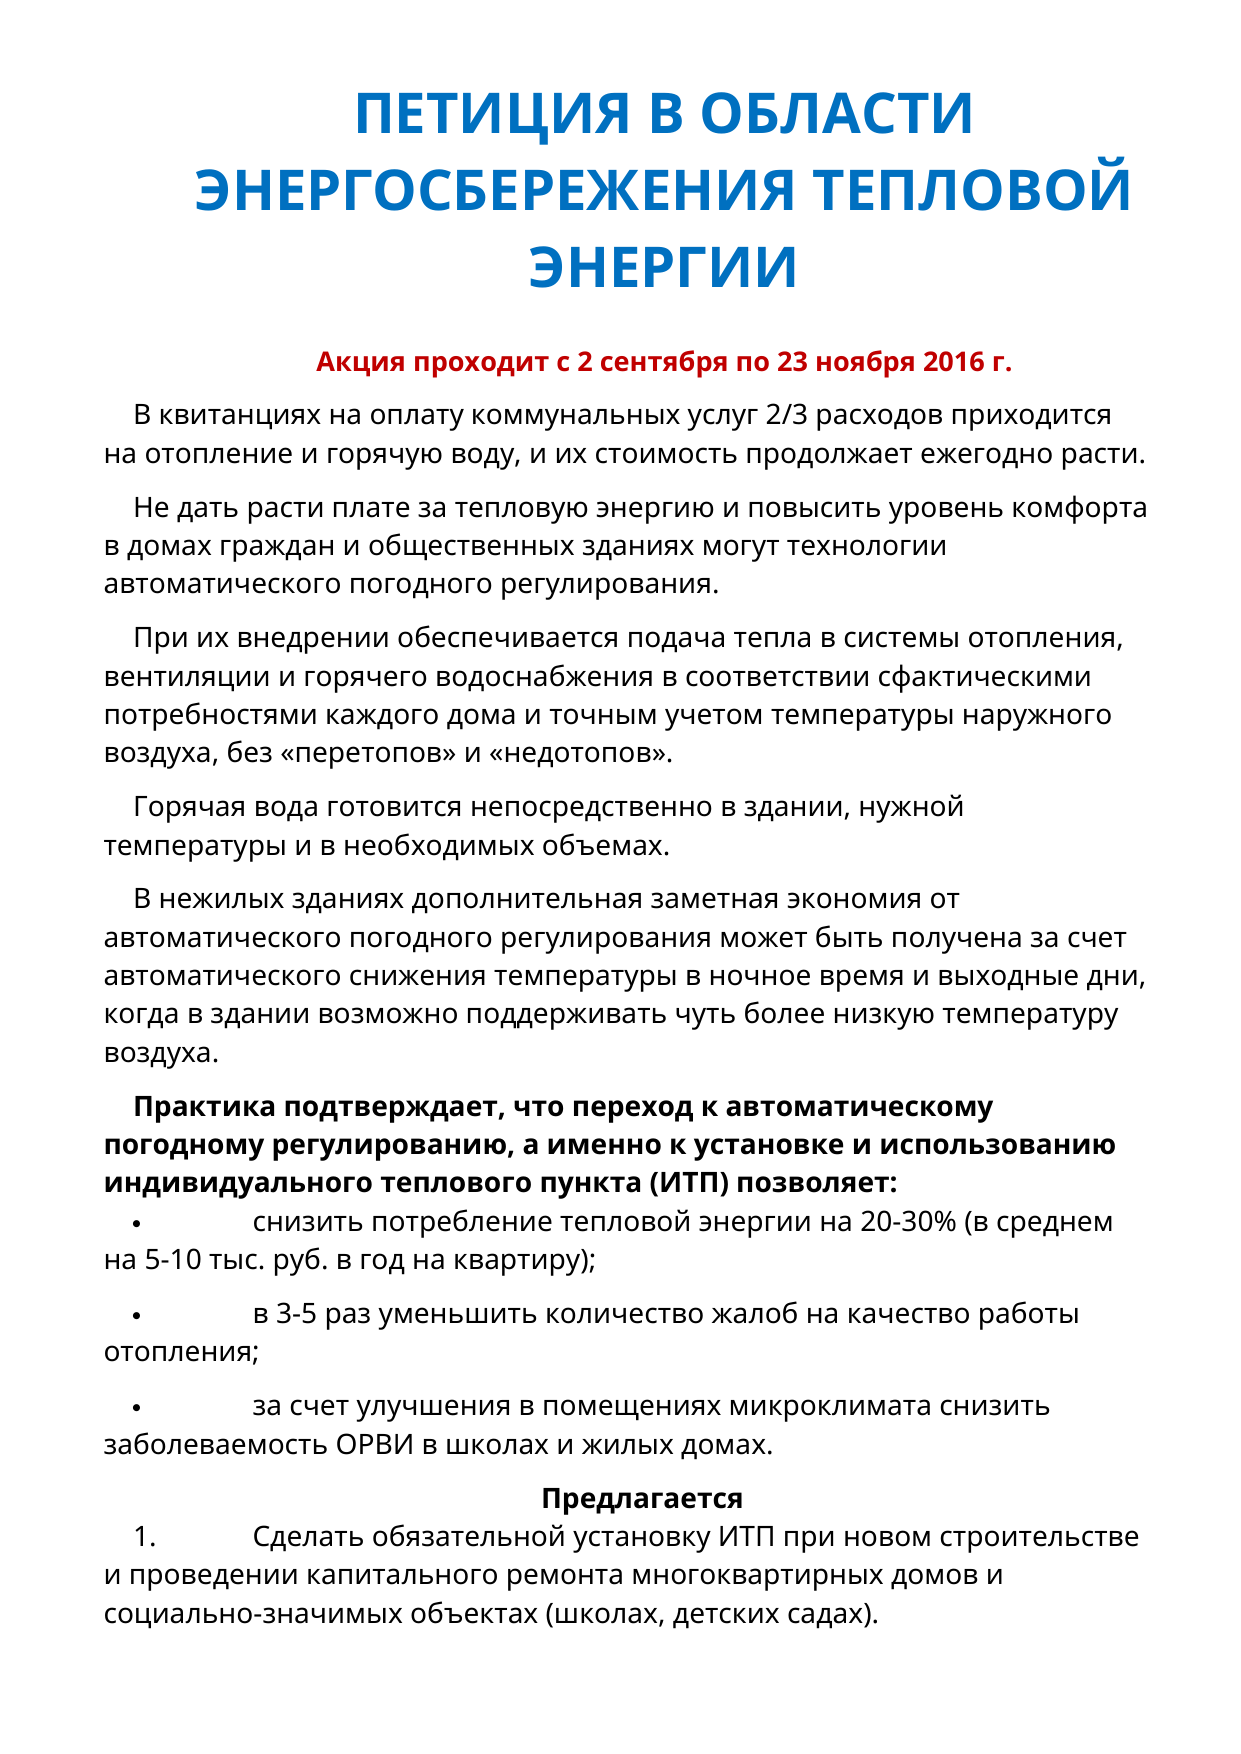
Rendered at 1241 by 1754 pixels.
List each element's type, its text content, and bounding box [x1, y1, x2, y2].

list снизить потребление тепловой энергии на 20-30% (в среднем на 5-10 тыс. руб. в год на квартиру); [103, 1201, 1152, 1278]
text В нежилых зданиях дополнительная заметная экономия от автоматического погодного регулирования может быть получена за счет автоматического снижения температуры в ночное время и выходные дни, когда в здании возможно поддерживать чуть более низкую температуру воздуха. [103, 879, 1152, 1071]
text Не дать расти плате за тепловую энергию и повысить уровень комфорта в домах граждан и общественных зданиях могут технологии автоматического погодного регулирования. [103, 487, 1152, 602]
text ПЕТИЦИЯ В ОБЛАСТИ ЭНЕРГОСБЕРЕЖЕНИЯ ТЕПЛОВОЙ ЭНЕРГИИ [177, 74, 1152, 304]
list за счет улучшения в помещениях микроклимата снизить заболеваемость ОРВИ в школах и жилых домах. [103, 1386, 1152, 1462]
text Горячая вода готовится непосредственно в здании, нужной температуры и в необходимых объемах. [103, 787, 1152, 863]
text Практика подтверждает, что переход к автоматическому погодному регулированию, а именно к установке и использованию индивидуального теплового пункта (ИТП) позволяет: [103, 1086, 1152, 1201]
text Акция проходит с 2 сентября по 23 ноября 2016 г. [177, 342, 1152, 379]
text В квитанциях на оплату коммунальных услуг 2/3 расходов приходится на отопление и горячую воду, и их стоимость продолжает ежегодно расти. [103, 395, 1152, 471]
list Сделать обязательной установку ИТП при новом строительстве и проведении капитального ремонта многоквартирных домов и социально-значимых объектах (школах, детских садах). [103, 1516, 1152, 1631]
text Предлагается [103, 1478, 1152, 1516]
text При их внедрении обеспечивается подача тепла в системы отопления, вентиляции и горячего водоснабжения в соответствии сфактическими потребностями каждого дома и точным учетом температуры наружного воздуха, без «перетопов» и «недотопов». [103, 618, 1152, 771]
list в 3-5 раз уменьшить количество жалоб на качество работы отопления; [103, 1293, 1152, 1370]
